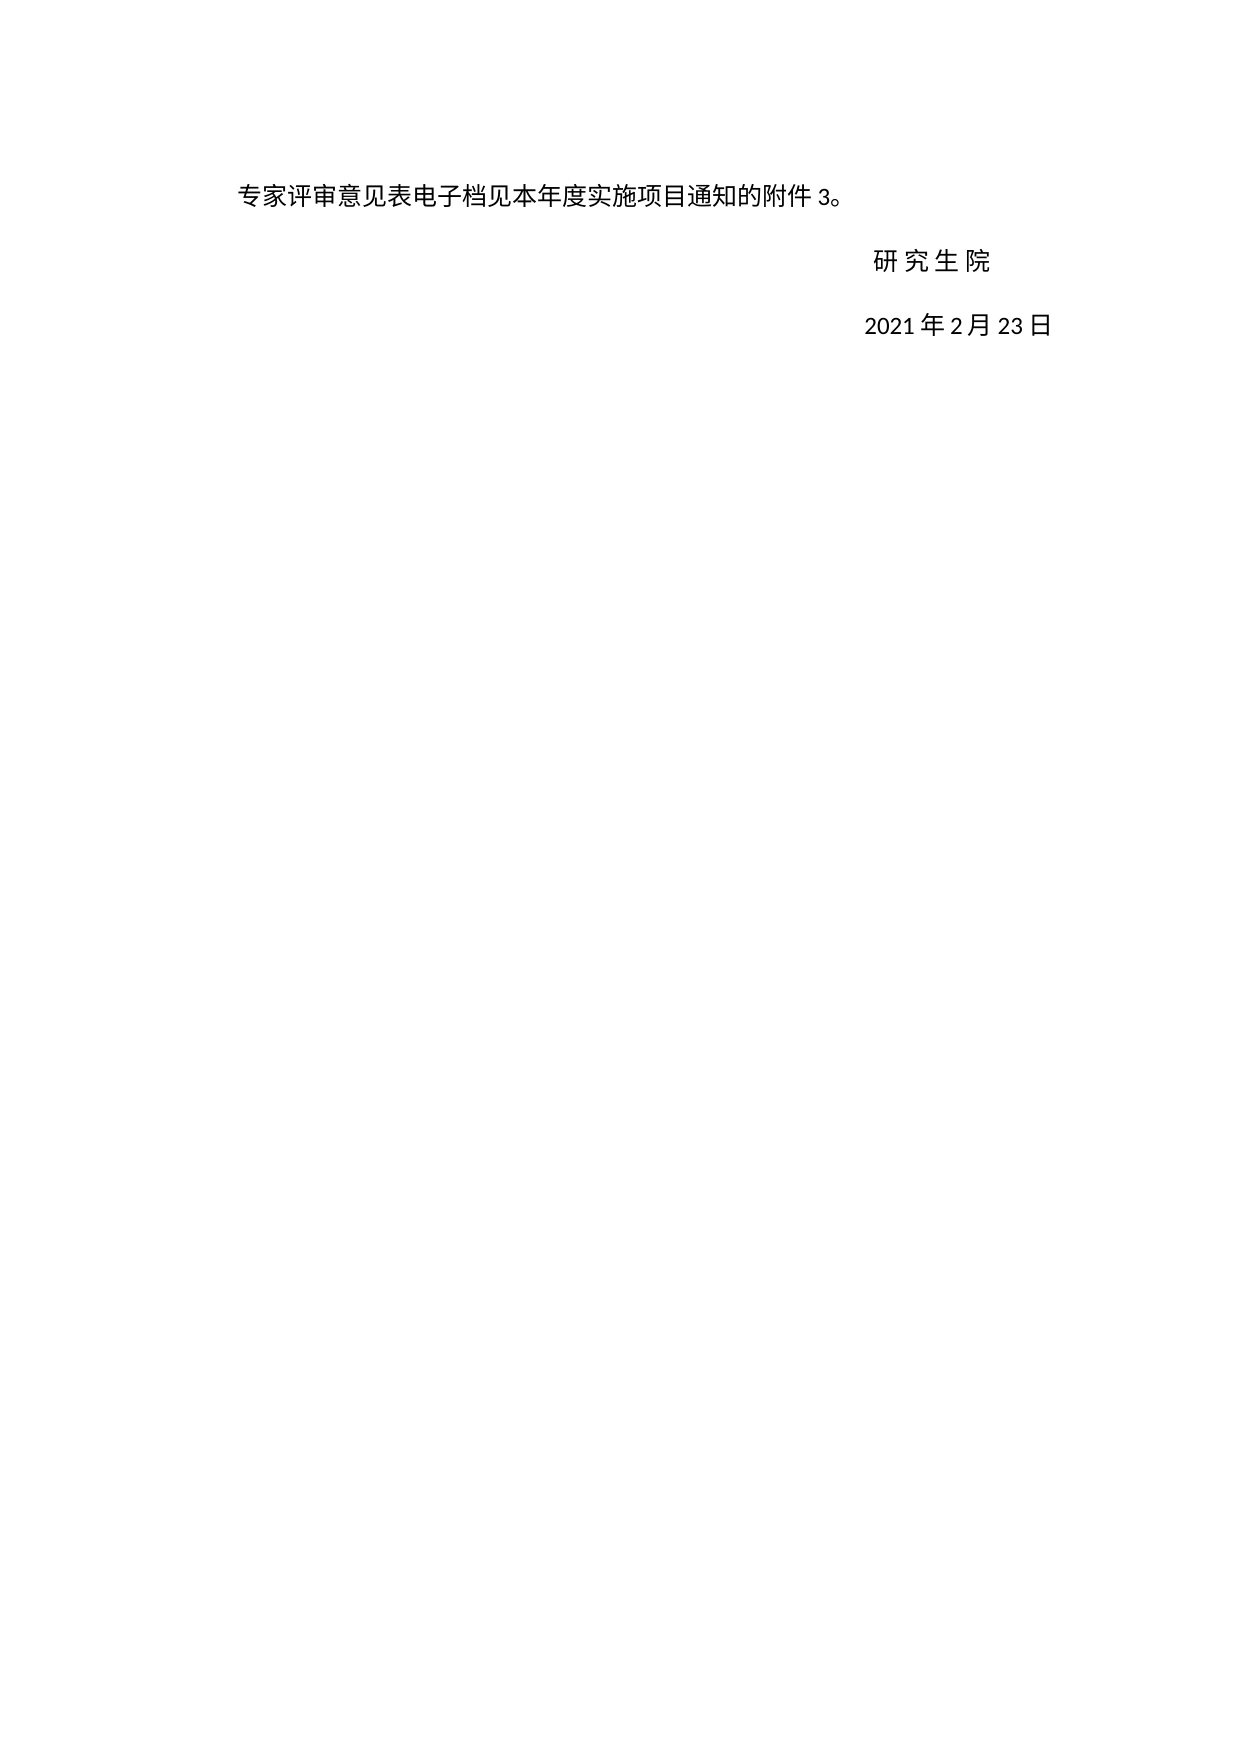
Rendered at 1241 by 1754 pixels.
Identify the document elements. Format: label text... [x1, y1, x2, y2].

text 研 究 生 院 [187, 227, 990, 292]
text 2021年2月23日 [187, 292, 1053, 357]
text 专家评审意见表电子档见本年度实施项目通知的附件3。 [237, 162, 1053, 227]
